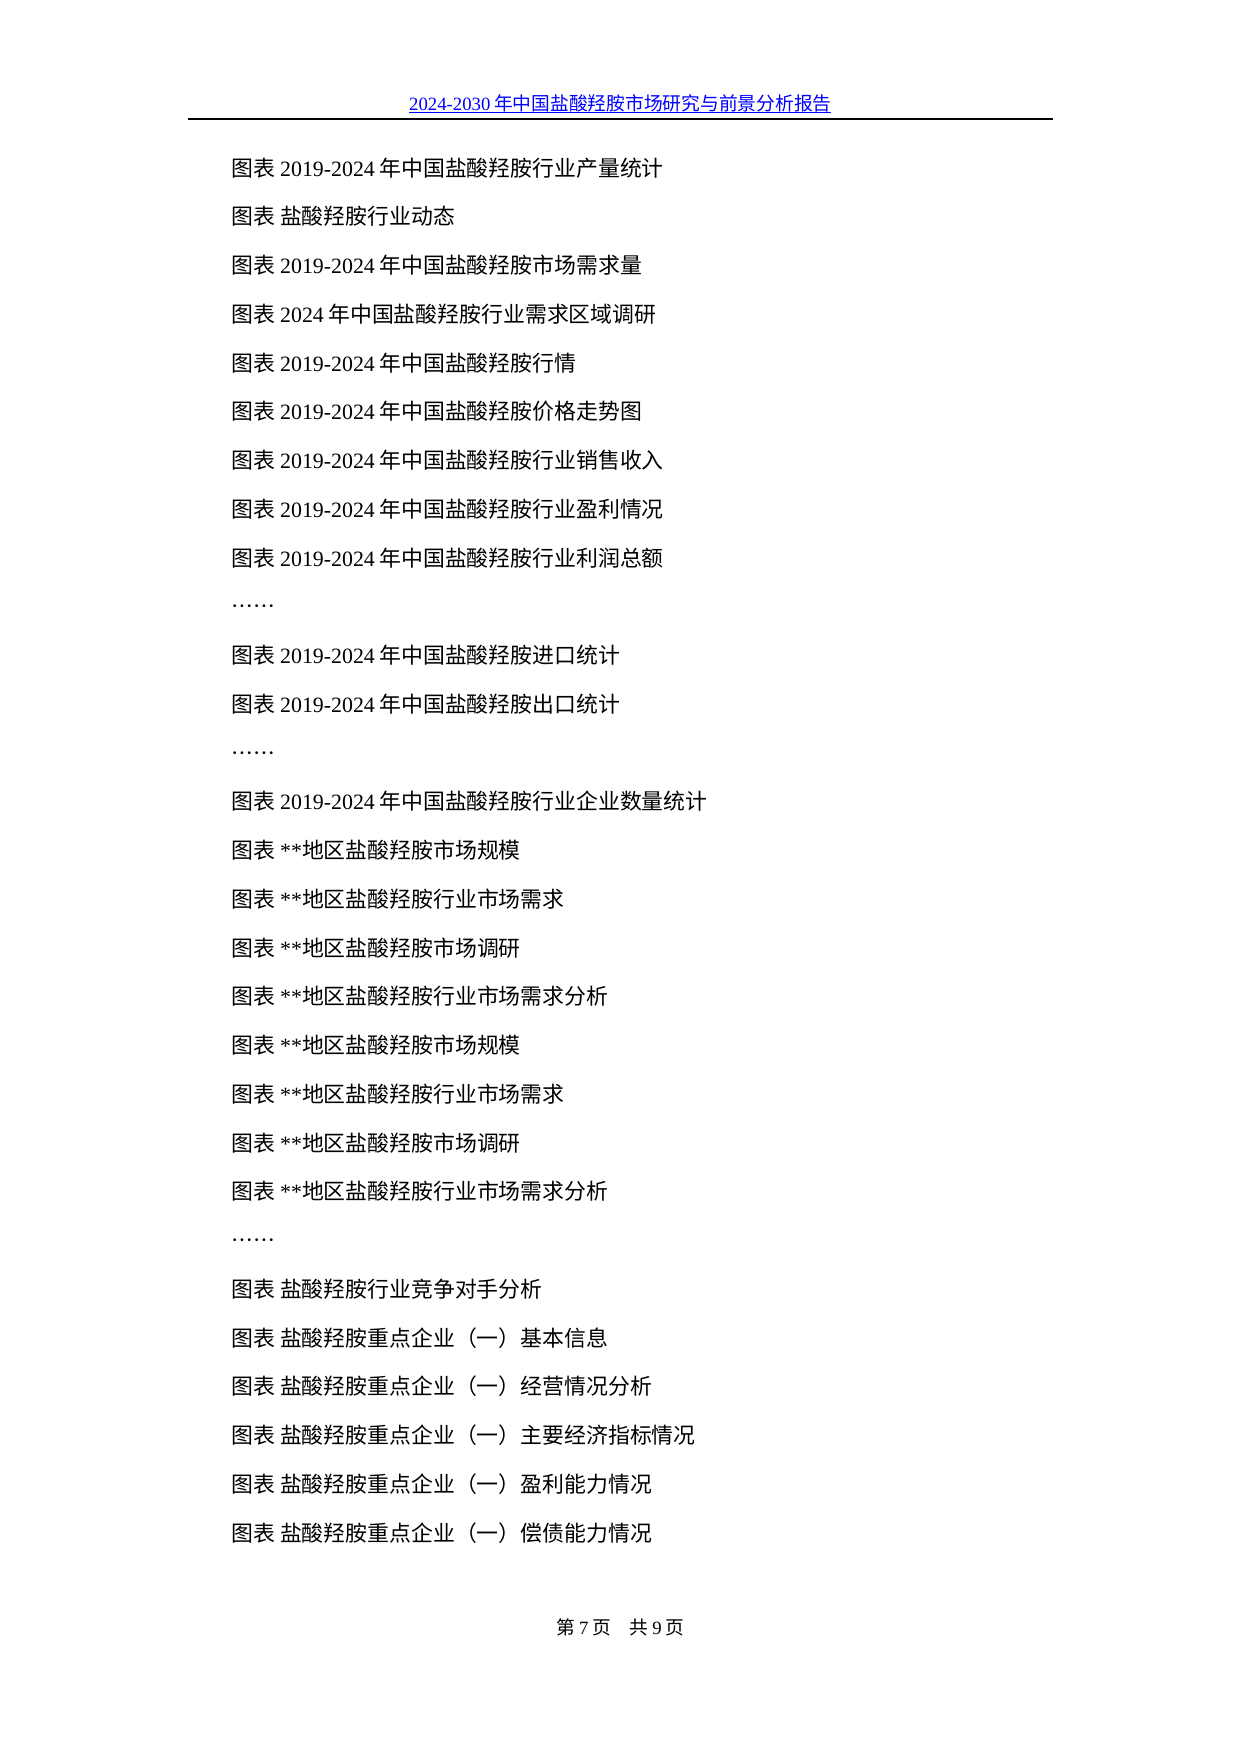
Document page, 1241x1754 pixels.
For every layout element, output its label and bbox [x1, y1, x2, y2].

text [187, 150, 1053, 1548]
